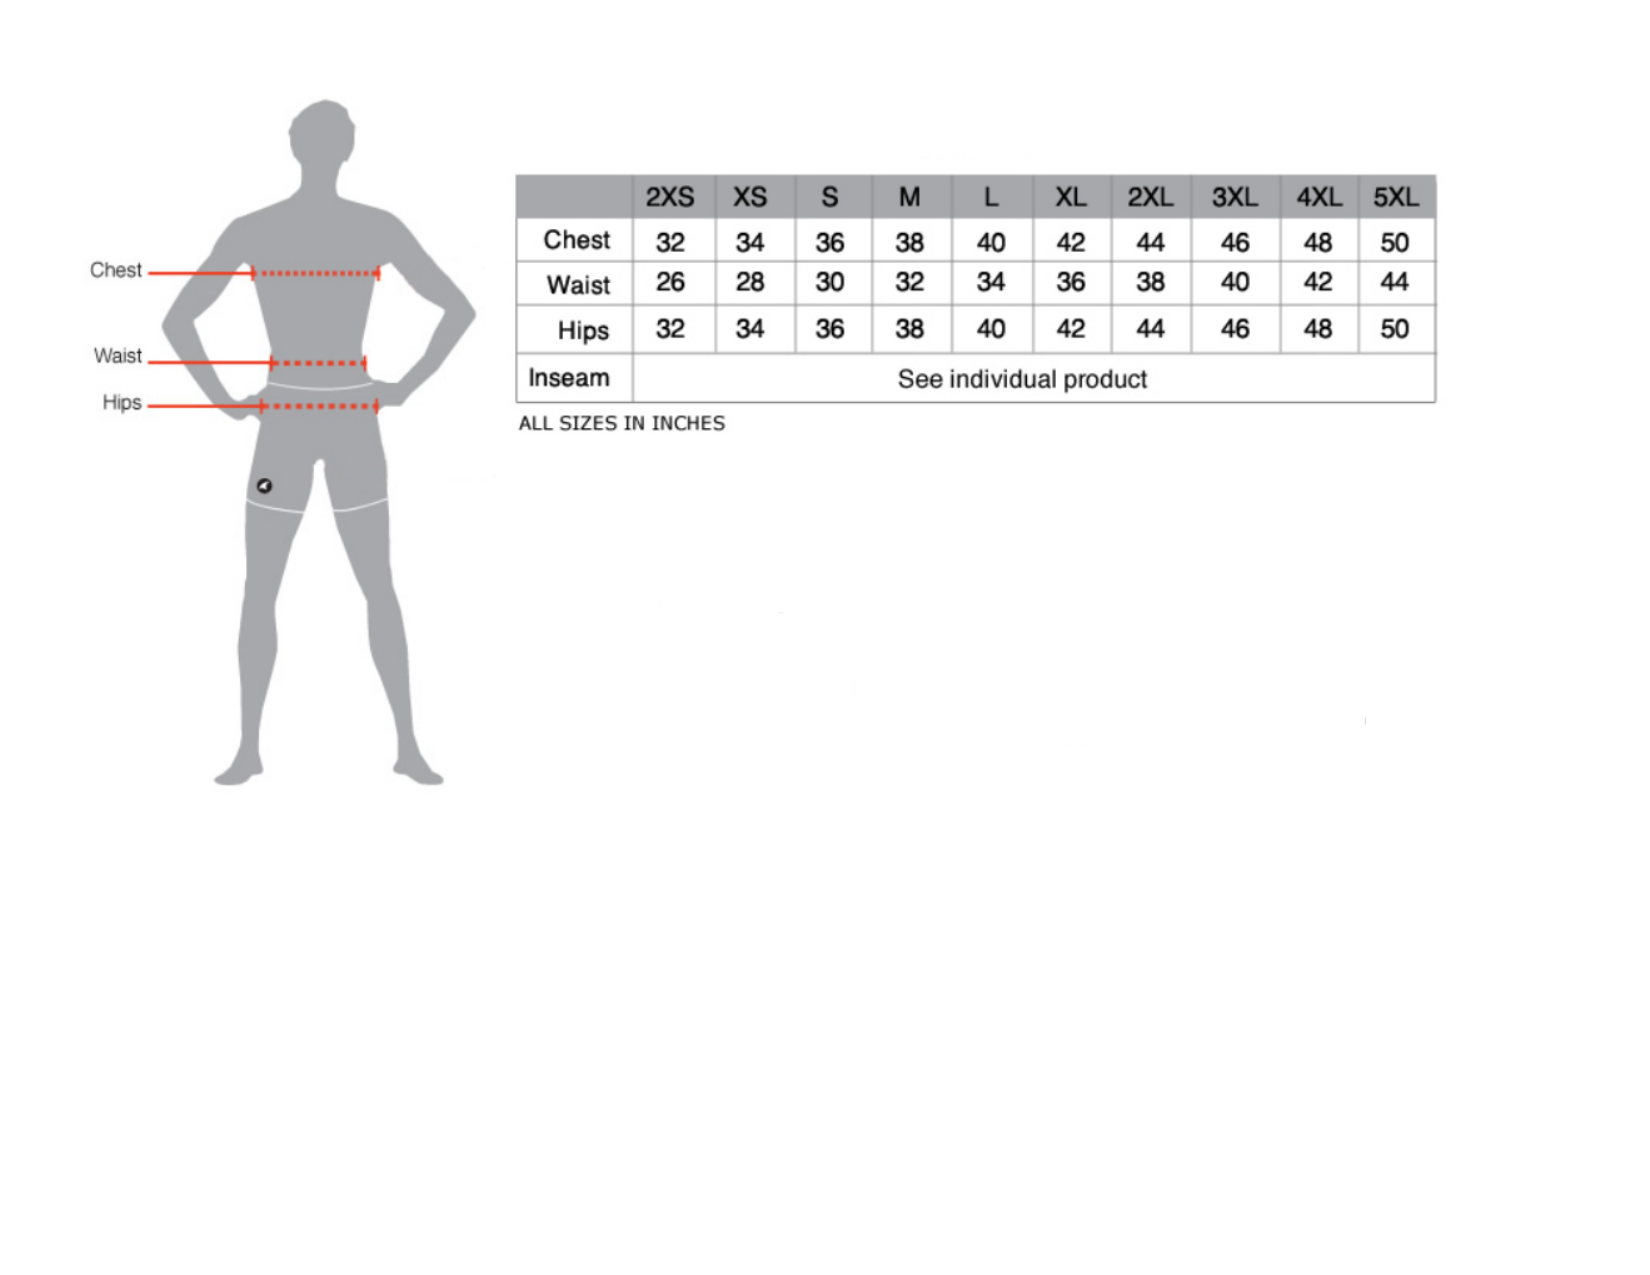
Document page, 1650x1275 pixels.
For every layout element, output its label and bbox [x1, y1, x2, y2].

picture [75, 75, 1450, 795]
